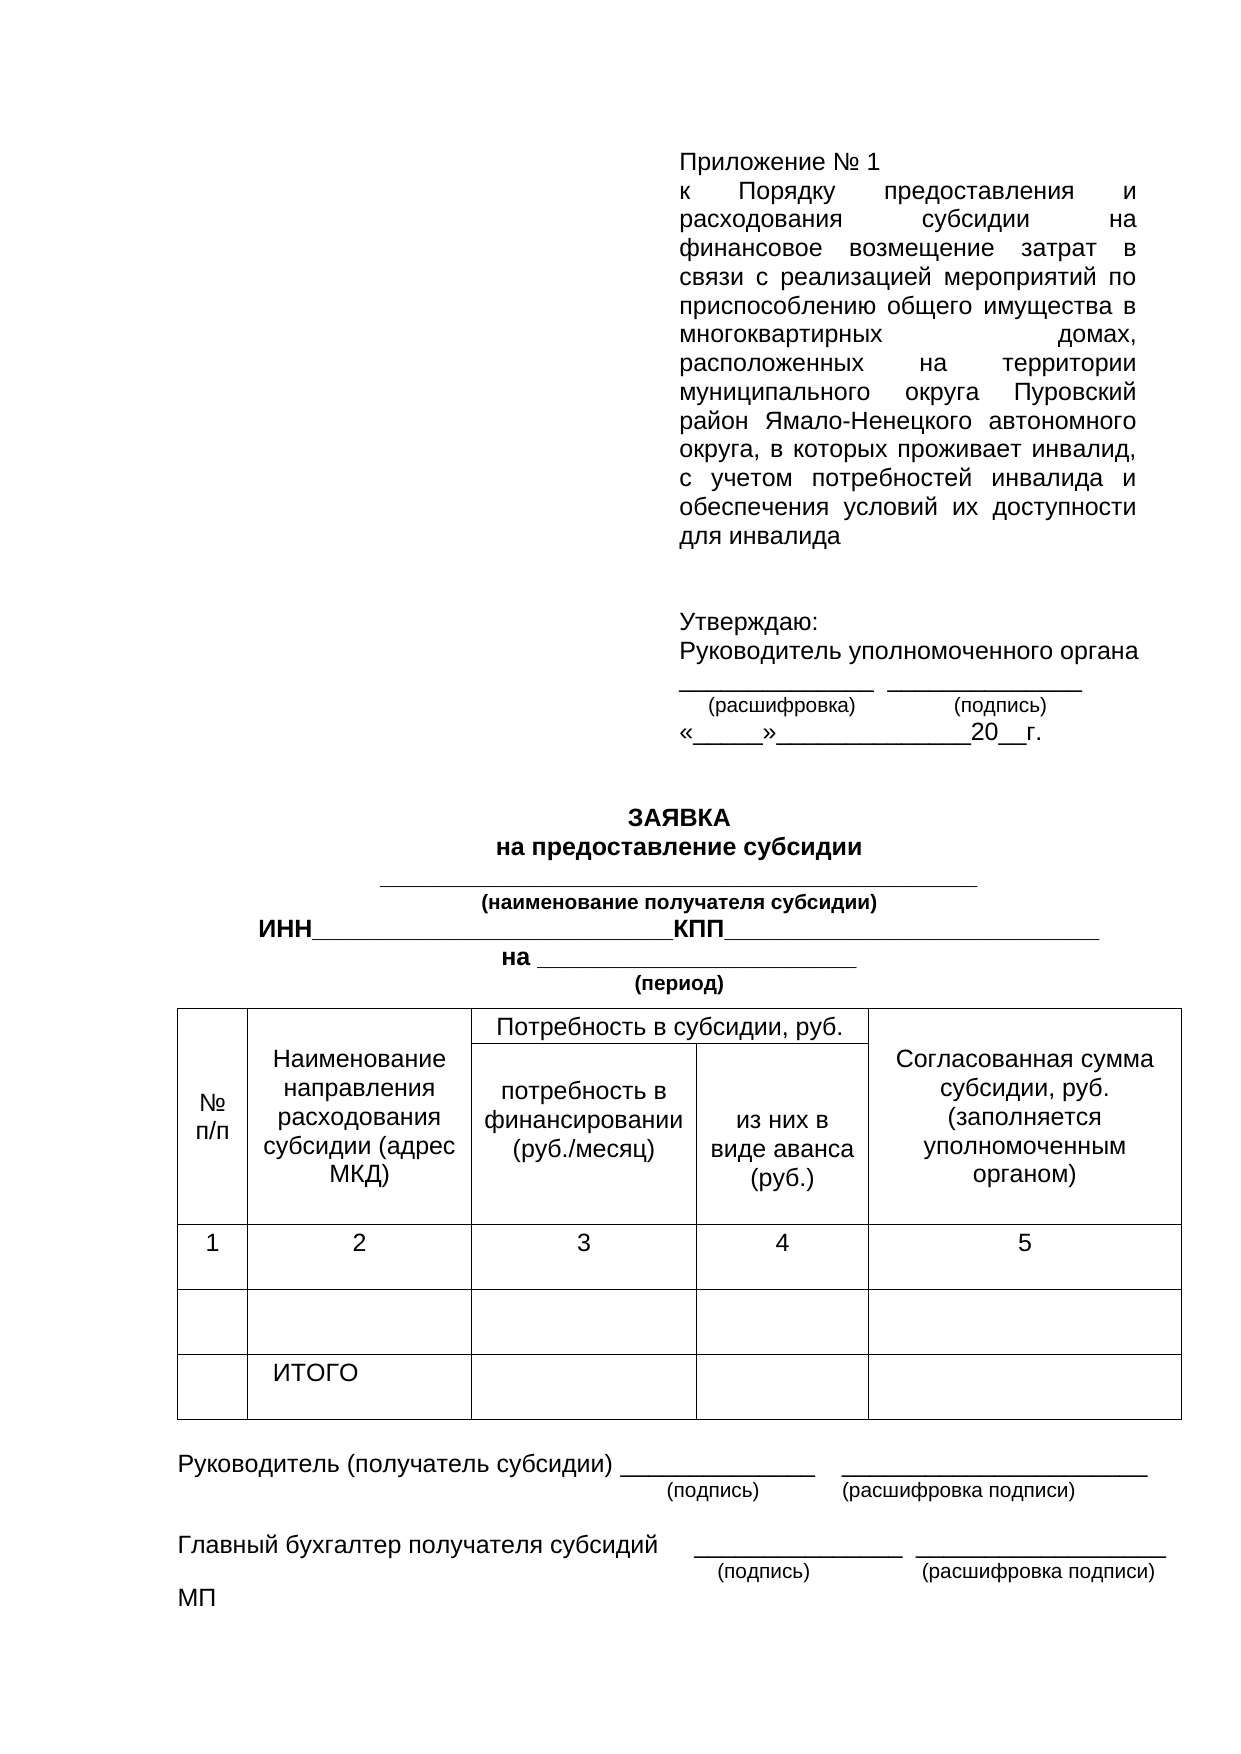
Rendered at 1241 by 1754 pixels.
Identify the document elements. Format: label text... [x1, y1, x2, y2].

text Руководитель уполномоченного органа [679, 636, 1181, 664]
text Руководитель (получатель субсидии) ______________ ______________________ [177, 1449, 1181, 1478]
table_cell 3 [472, 1225, 696, 1289]
text к Порядку предоставления и расходования субсидии на финансовое возмещение затрат в связи с реализацией мероприятий по приспособлению общего имущества в многоквартирных домах, расположенных на территории муниципального округа Пуровский район Ямало-Ненецкого автономного округа, в которых проживает инвалид, с учетом потребностей инвалида и обеспечения условий их доступности для инвалида [679, 176, 1137, 549]
text на предоставление субсидии [177, 832, 1181, 861]
table_cell 5 [869, 1225, 1181, 1289]
text Утверждаю: [679, 607, 1181, 636]
table_cell [178, 1290, 247, 1354]
table_header Потребность в субсидии, руб. [472, 1009, 868, 1043]
text (наименование получателя субсидии) [177, 889, 1181, 913]
text МП [177, 1583, 1181, 1612]
text ИНН__________________________КПП___________________________ [177, 913, 1181, 942]
table_header Наименование направления расходования субсидии (адрес МКД) [248, 1009, 471, 1224]
table_header № п/п [178, 1009, 247, 1224]
table_cell 2 [248, 1225, 471, 1289]
table_cell [472, 1355, 696, 1419]
table_cell [697, 1355, 868, 1419]
table_header Согласованная сумма субсидии, руб. (заполняется уполномоченным органом) [869, 1009, 1181, 1224]
table_cell 1 [178, 1225, 247, 1289]
text Приложение № 1 [679, 147, 1137, 176]
text ___________________________________________ [177, 861, 1181, 889]
table_cell 4 [697, 1225, 868, 1289]
text Главный бухгалтер получателя субсидий _______________ __________________ [177, 1531, 1181, 1559]
table_cell [178, 1355, 247, 1419]
table_cell ИТОГО [248, 1355, 471, 1419]
text на _______________________ [177, 942, 1181, 971]
text (расшифровка) (подпись) [679, 693, 1181, 717]
text «_____»______________20__г. [679, 717, 1181, 746]
table_cell [869, 1290, 1181, 1354]
text (период) [177, 971, 1181, 995]
table_cell потребность в финансировании (руб./месяц) [472, 1044, 696, 1224]
table_cell из них в виде аванса (руб.) [697, 1044, 868, 1224]
text (подпись) (расшифровка подписи) [177, 1559, 1181, 1583]
text (подпись) (расшифровка подписи) [177, 1478, 1181, 1502]
table_cell [697, 1290, 868, 1354]
text ЗАЯВКА [177, 803, 1181, 832]
table_cell [869, 1355, 1181, 1419]
table_cell [248, 1290, 471, 1354]
table_cell [472, 1290, 696, 1354]
text ______________ ______________ [679, 664, 1181, 693]
